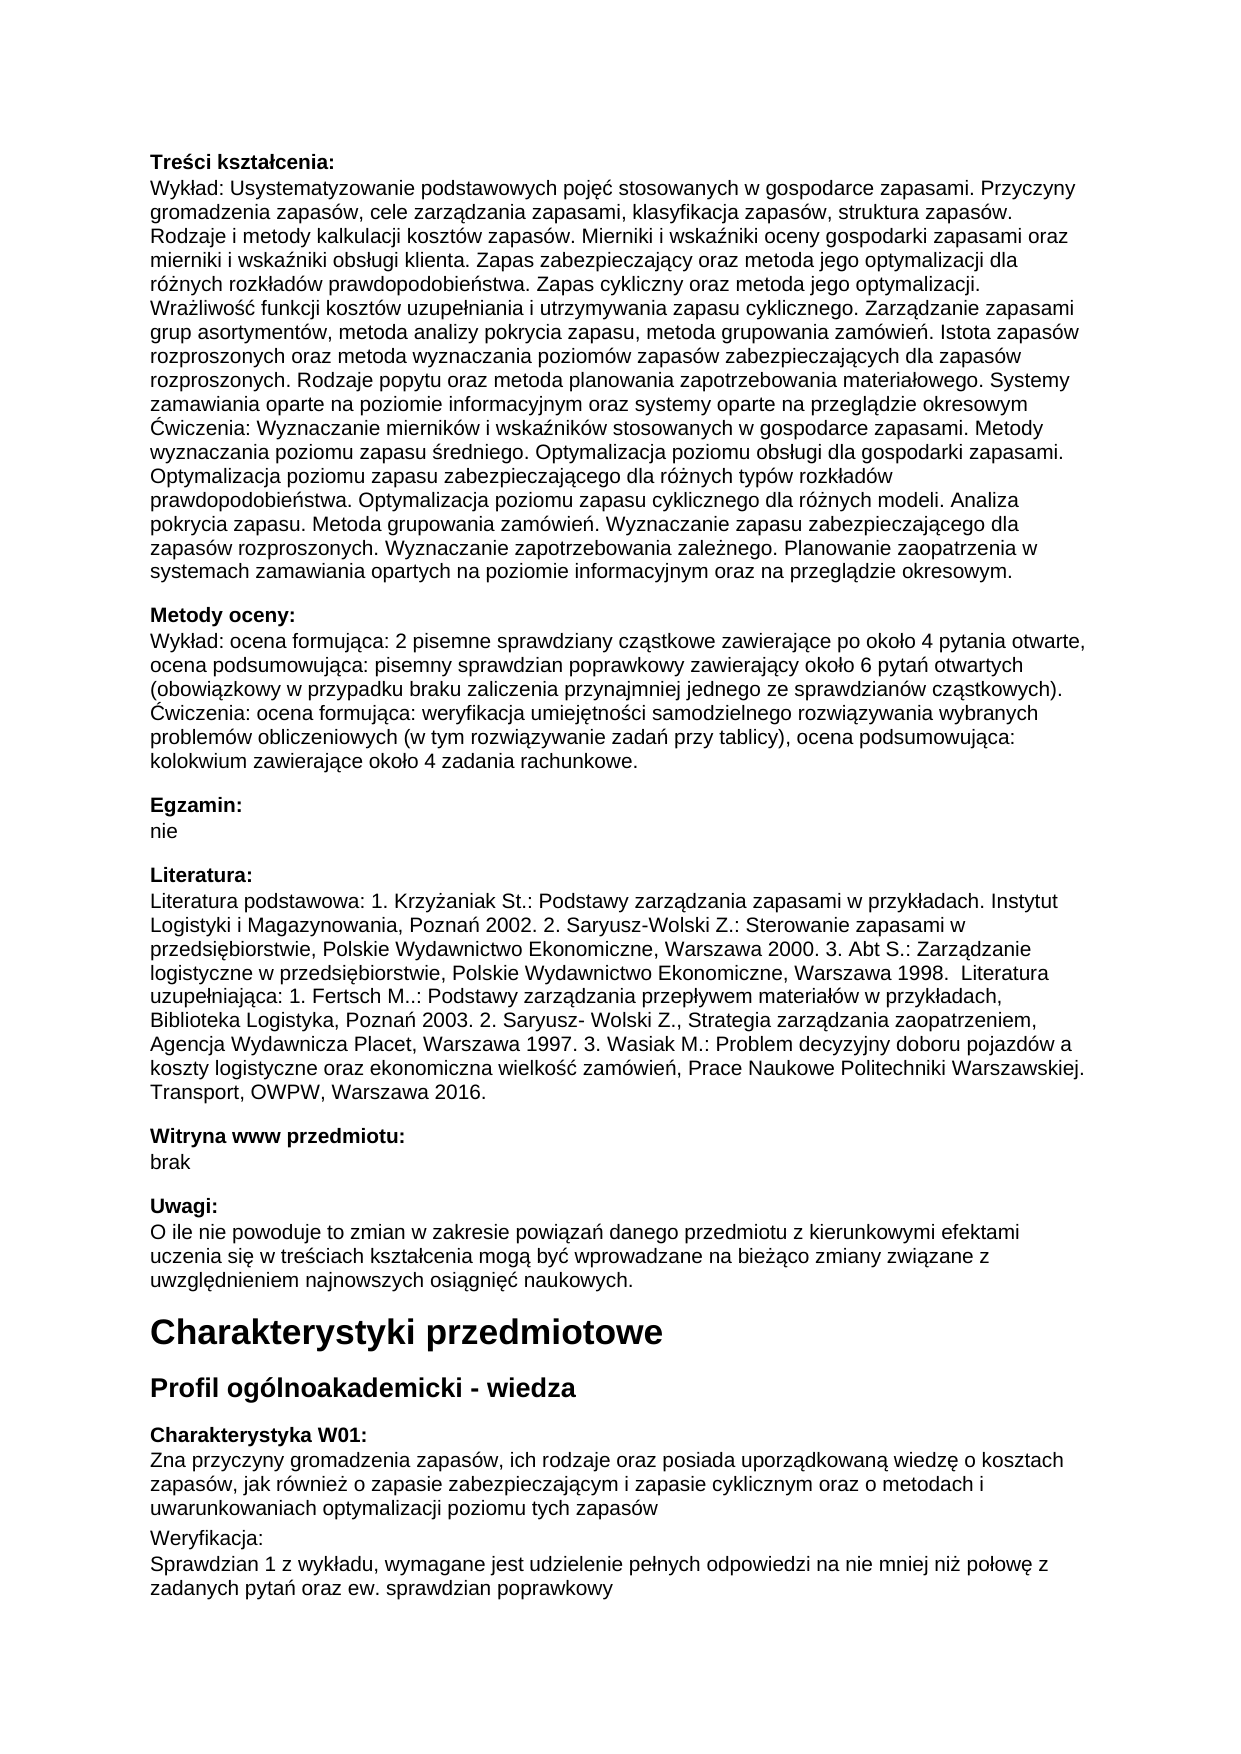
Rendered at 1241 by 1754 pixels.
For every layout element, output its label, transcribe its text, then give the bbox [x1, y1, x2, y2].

text Treści kształcenia: [150, 150, 1090, 174]
text O ile nie powoduje to zmian w zakresie powiązań danego przedmiotu z kierunkowymi efektami uczenia się w treściach kształcenia mogą być wprowadzane na bieżąco zmiany związane z uwzględnieniem najnowszych osiągnięć naukowych. [150, 1220, 1090, 1292]
text Metody oceny: [150, 603, 1090, 627]
text Literatura podstawowa: 1. Krzyżaniak St.: Podstawy zarządzania zapasami w przykładach. Instytut Logistyki i Magazynowania, Poznań 2002. 2. Saryusz-Wolski Z.: Sterowanie zapasami w przedsiębiorstwie, Polskie Wydawnictwo Ekonomiczne, Warszawa 2000. 3. Abt S.: Zarządzanie logistyczne w przedsiębiorstwie, Polskie Wydawnictwo Ekonomiczne, Warszawa 1998. Literatura uzupełniająca: 1. Fertsch M..: Podstawy zarządzania przepływem materiałów w przykładach, Biblioteka Logistyka, Poznań 2003. 2. Saryusz- Wolski Z., Strategia zarządzania zaopatrzeniem, Agencja Wydawnicza Placet, Warszawa 1997. 3. Wasiak M.: Problem decyzyjny doboru pojazdów a koszty logistyczne oraz ekonomiczna wielkość zamówień, Prace Naukowe Politechniki Warszawskiej. Transport, OWPW, Warszawa 2016. [150, 888, 1090, 1104]
text Charakterystyka W01: [150, 1423, 1090, 1447]
subtitle Charakterystyki przedmiotowe [150, 1311, 1090, 1352]
text Egzamin: [150, 793, 1090, 817]
text Weryfikacja: [150, 1526, 1090, 1550]
text Literatura: [150, 862, 1090, 886]
text Witryna www przedmiotu: [150, 1124, 1090, 1148]
text Wykład: Usystematyzowanie podstawowych pojęć stosowanych w gospodarce zapasami. Przyczyny gromadzenia zapasów, cele zarządzania zapasami, klasyfikacja zapasów, struktura zapasów. Rodzaje i metody kalkulacji kosztów zapasów. Mierniki i wskaźniki oceny gospodarki zapasami oraz mierniki i wskaźniki obsługi klienta. Zapas zabezpieczający oraz metoda jego optymalizacji dla różnych rozkładów prawdopodobieństwa. Zapas cykliczny oraz metoda jego optymalizacji. Wrażliwość funkcji kosztów uzupełniania i utrzymywania zapasu cyklicznego. Zarządzanie zapasami grup asortymentów, metoda analizy pokrycia zapasu, metoda grupowania zamówień. Istota zapasów rozproszonych oraz metoda wyznaczania poziomów zapasów zabezpieczających dla zapasów rozproszonych. Rodzaje popytu oraz metoda planowania zapotrzebowania materiałowego. Systemy zamawiania oparte na poziomie informacyjnym oraz systemy oparte na przeglądzie okresowym Ćwiczenia: Wyznaczanie mierników i wskaźników stosowanych w gospodarce zapasami. Metody wyznaczania poziomu zapasu średniego. Optymalizacja poziomu obsługi dla gospodarki zapasami. Optymalizacja poziomu zapasu zabezpieczającego dla różnych typów rozkładów prawdopodobieństwa. Optymalizacja poziomu zapasu cyklicznego dla różnych modeli. Analiza pokrycia zapasu. Metoda grupowania zamówień. Wyznaczanie zapasu zabezpieczającego dla zapasów rozproszonych. Wyznaczanie zapotrzebowania zależnego. Planowanie zaopatrzenia w systemach zamawiania opartych na poziomie informacyjnym oraz na przeglądzie okresowym. [150, 176, 1090, 583]
text Uwagi: [150, 1194, 1090, 1218]
text Zna przyczyny gromadzenia zapasów, ich rodzaje oraz posiada uporządkowaną wiedzę o kosztach zapasów, jak również o zapasie zabezpieczającym i zapasie cyklicznym oraz o metodach i uwarunkowaniach optymalizacji poziomu tych zapasów [150, 1448, 1090, 1520]
subtitle Profil ogólnoakademicki - wiedza [150, 1372, 1090, 1403]
text brak [150, 1150, 1090, 1174]
text Sprawdzian 1 z wykładu, wymagane jest udzielenie pełnych odpowiedzi na nie mniej niż połowę z zadanych pytań oraz ew. sprawdzian poprawkowy [150, 1552, 1090, 1600]
text Wykład: ocena formująca: 2 pisemne sprawdziany cząstkowe zawierające po około 4 pytania otwarte, ocena podsumowująca: pisemny sprawdzian poprawkowy zawierający około 6 pytań otwartych (obowiązkowy w przypadku braku zaliczenia przynajmniej jednego ze sprawdzianów cząstkowych). Ćwiczenia: ocena formująca: weryfikacja umiejętności samodzielnego rozwiązywania wybranych problemów obliczeniowych (w tym rozwiązywanie zadań przy tablicy), ocena podsumowująca: kolokwium zawierające około 4 zadania rachunkowe. [150, 629, 1090, 773]
text nie [150, 819, 1090, 843]
